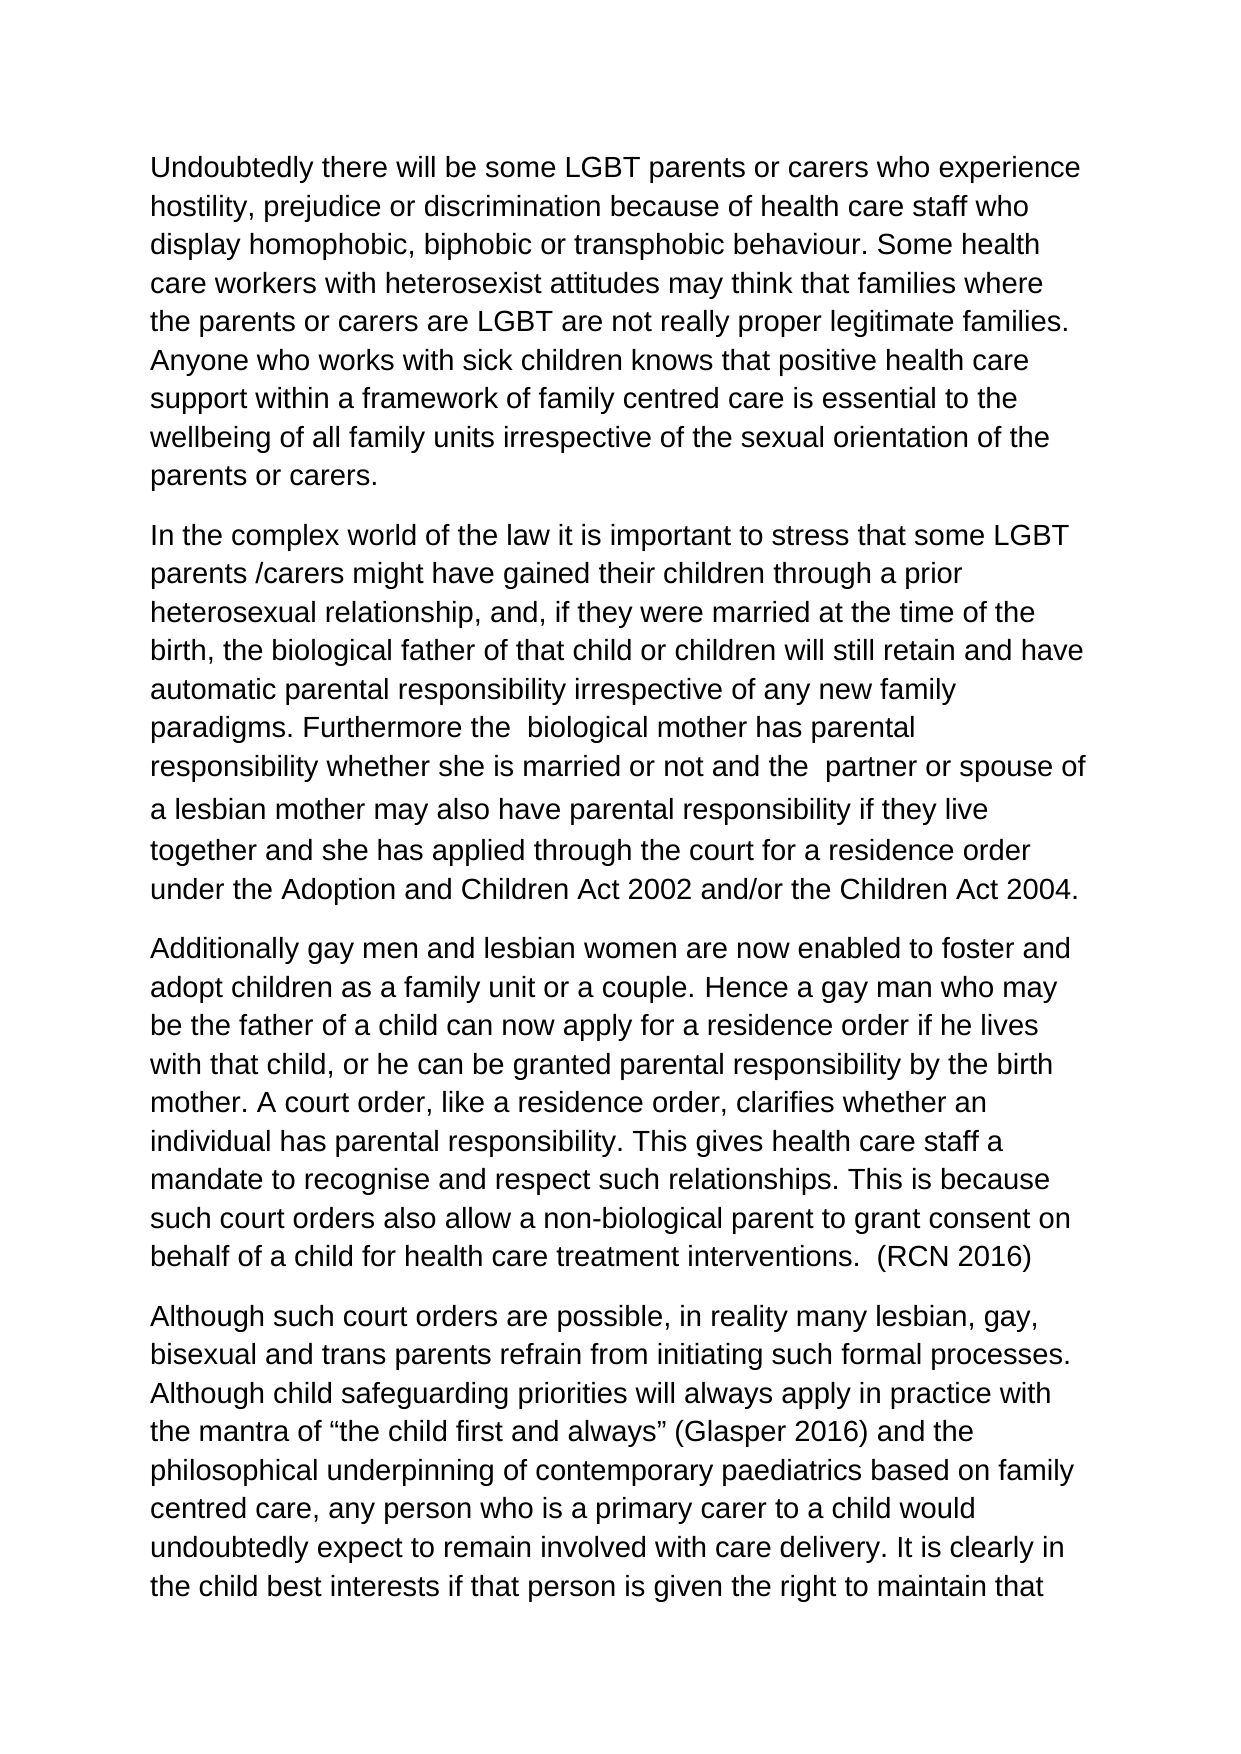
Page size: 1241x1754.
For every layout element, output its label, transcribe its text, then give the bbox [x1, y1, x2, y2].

text Additionally gay men and lesbian women are now enabled to foster and adopt children as a family unit or a couple. Hence a gay man who may be the father of a child can now apply for a residence order if he lives with that child, or he can be granted parental responsibility by the birth mother. A court order, like a residence order, clarifies whether an individual has parental responsibility. This gives health care staff a mandate to recognise and respect such relationships. This is because such court orders also allow a non-biological parent to grant consent on behalf of a child for health care treatment interventions. (RCN 2016) [150, 931, 1090, 1273]
text In the complex world of the law it is important to stress that some LGBT parents /carers might have gained their children through a prior heterosexual relationship, and, if they were married at the time of the birth, the biological father of that child or children will still retain and have automatic parental responsibility irrespective of any new family paradigms. Furthermore the biological mother has parental responsibility whether she is married or not and the partner or spouse of a lesbian mother may also have parental responsibility if they live together and she has applied through the court for a residence order under the Adoption and Children Act 2002 and/or the Children Act 2004. [150, 518, 1090, 905]
text Undoubtedly there will be some LGBT parents or carers who experience hostility, prejudice or discrimination because of health care staff who display homophobic, biphobic or transphobic behaviour. Some health care workers with heterosexist attitudes may think that families where the parents or carers are LGBT are not really proper legitimate families. Anyone who works with sick children knows that positive health care support within a framework of family centred care is essential to the wellbeing of all family units irrespective of the sexual orientation of the parents or carers. [150, 150, 1090, 492]
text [150, 1299, 1090, 1602]
